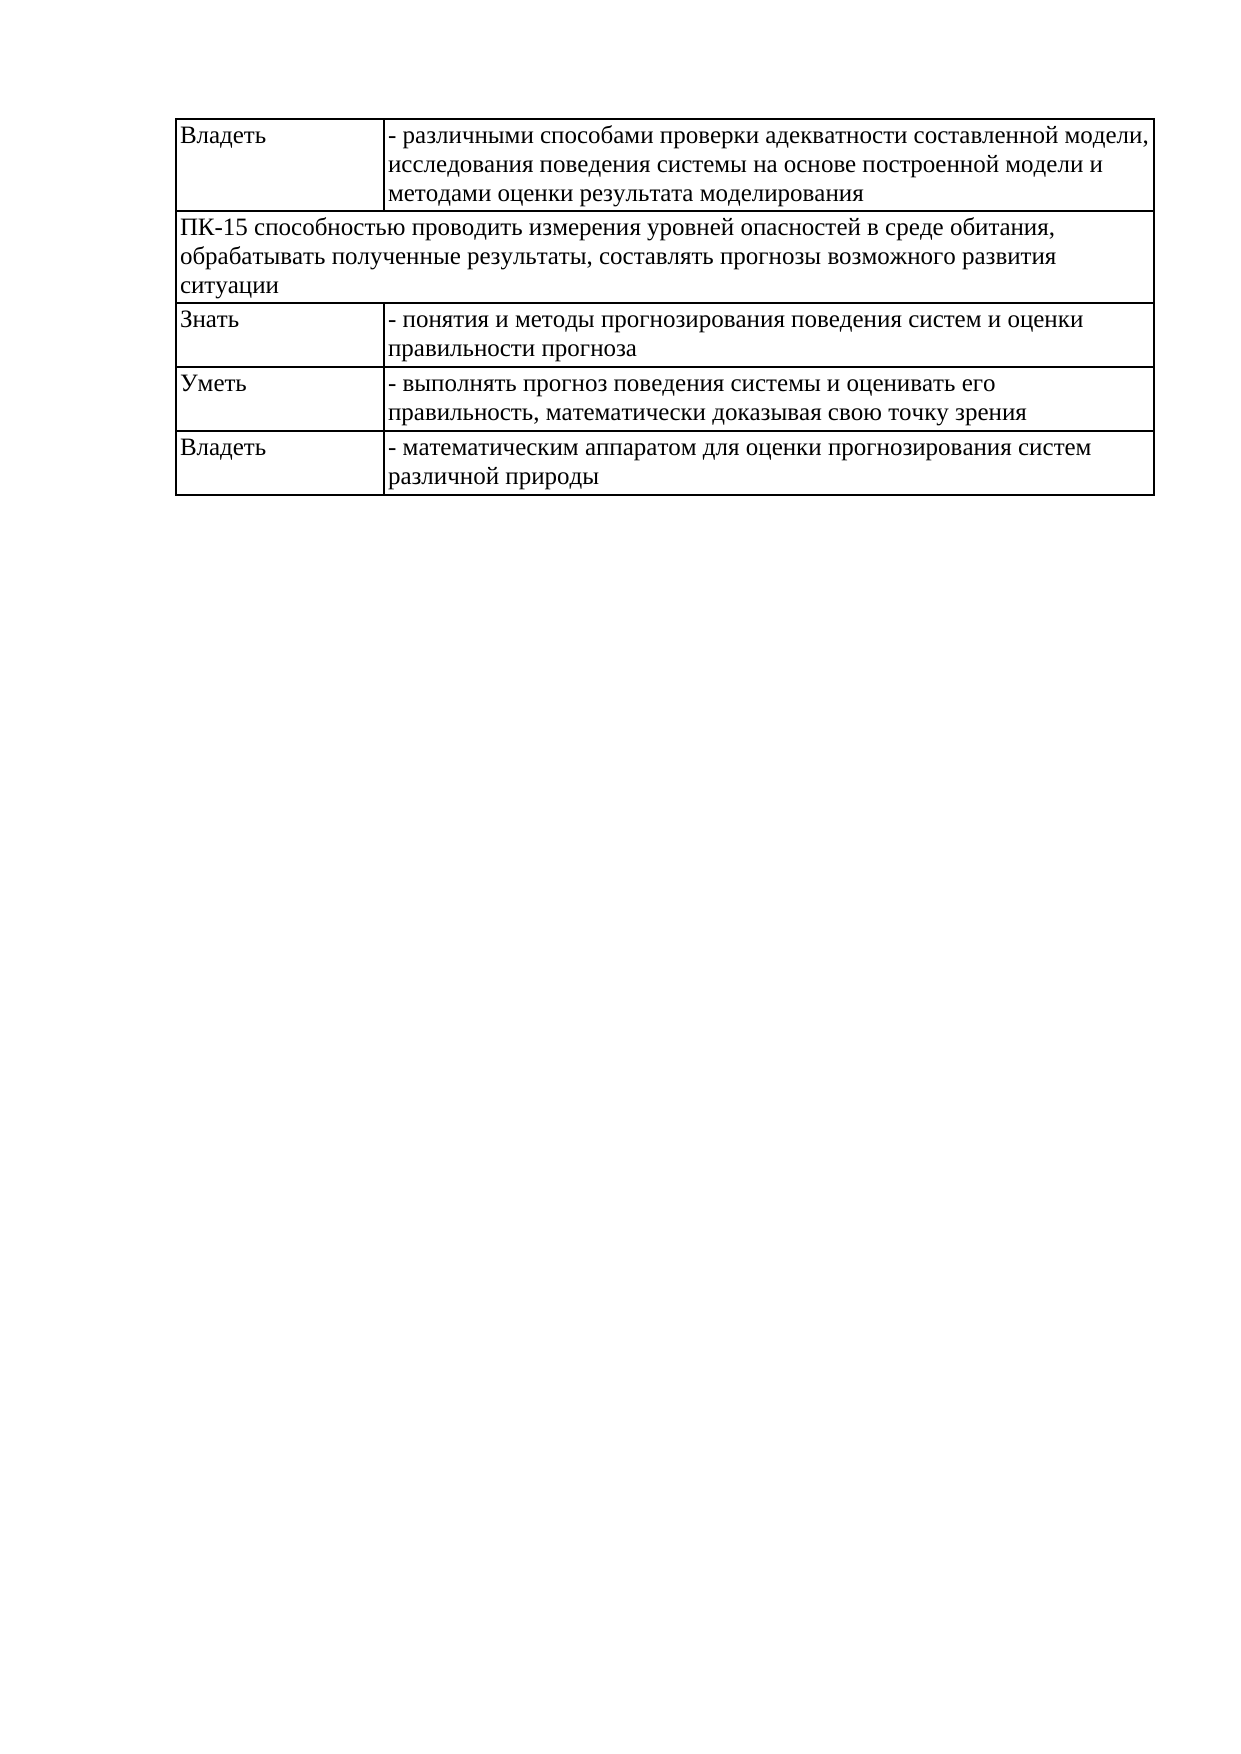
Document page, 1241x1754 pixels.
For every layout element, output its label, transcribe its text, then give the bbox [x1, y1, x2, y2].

table_header - различными способами проверки адекватности составленной модели, исследования поведения системы на основе построенной модели и методами оценки результата моделирования [385, 120, 1153, 210]
table_cell Владеть [177, 432, 383, 494]
table_cell - понятия и методы прогнозирования поведения систем и оценки правильности прогноза [385, 304, 1153, 366]
table_cell Знать [177, 304, 383, 366]
table_cell ПК-15 способностью проводить измерения уровней опасностей в среде обитания, обрабатывать полученные результаты, составлять прогнозы возможного развития ситуации [177, 212, 1153, 302]
table_cell Уметь [177, 368, 383, 430]
table_header Владеть [177, 120, 383, 210]
table_cell - выполнять прогноз поведения системы и оценивать его правильность, математически доказывая свою точку зрения [385, 368, 1153, 430]
table_cell - математическим аппаратом для оценки прогнозирования систем различной природы [385, 432, 1153, 494]
